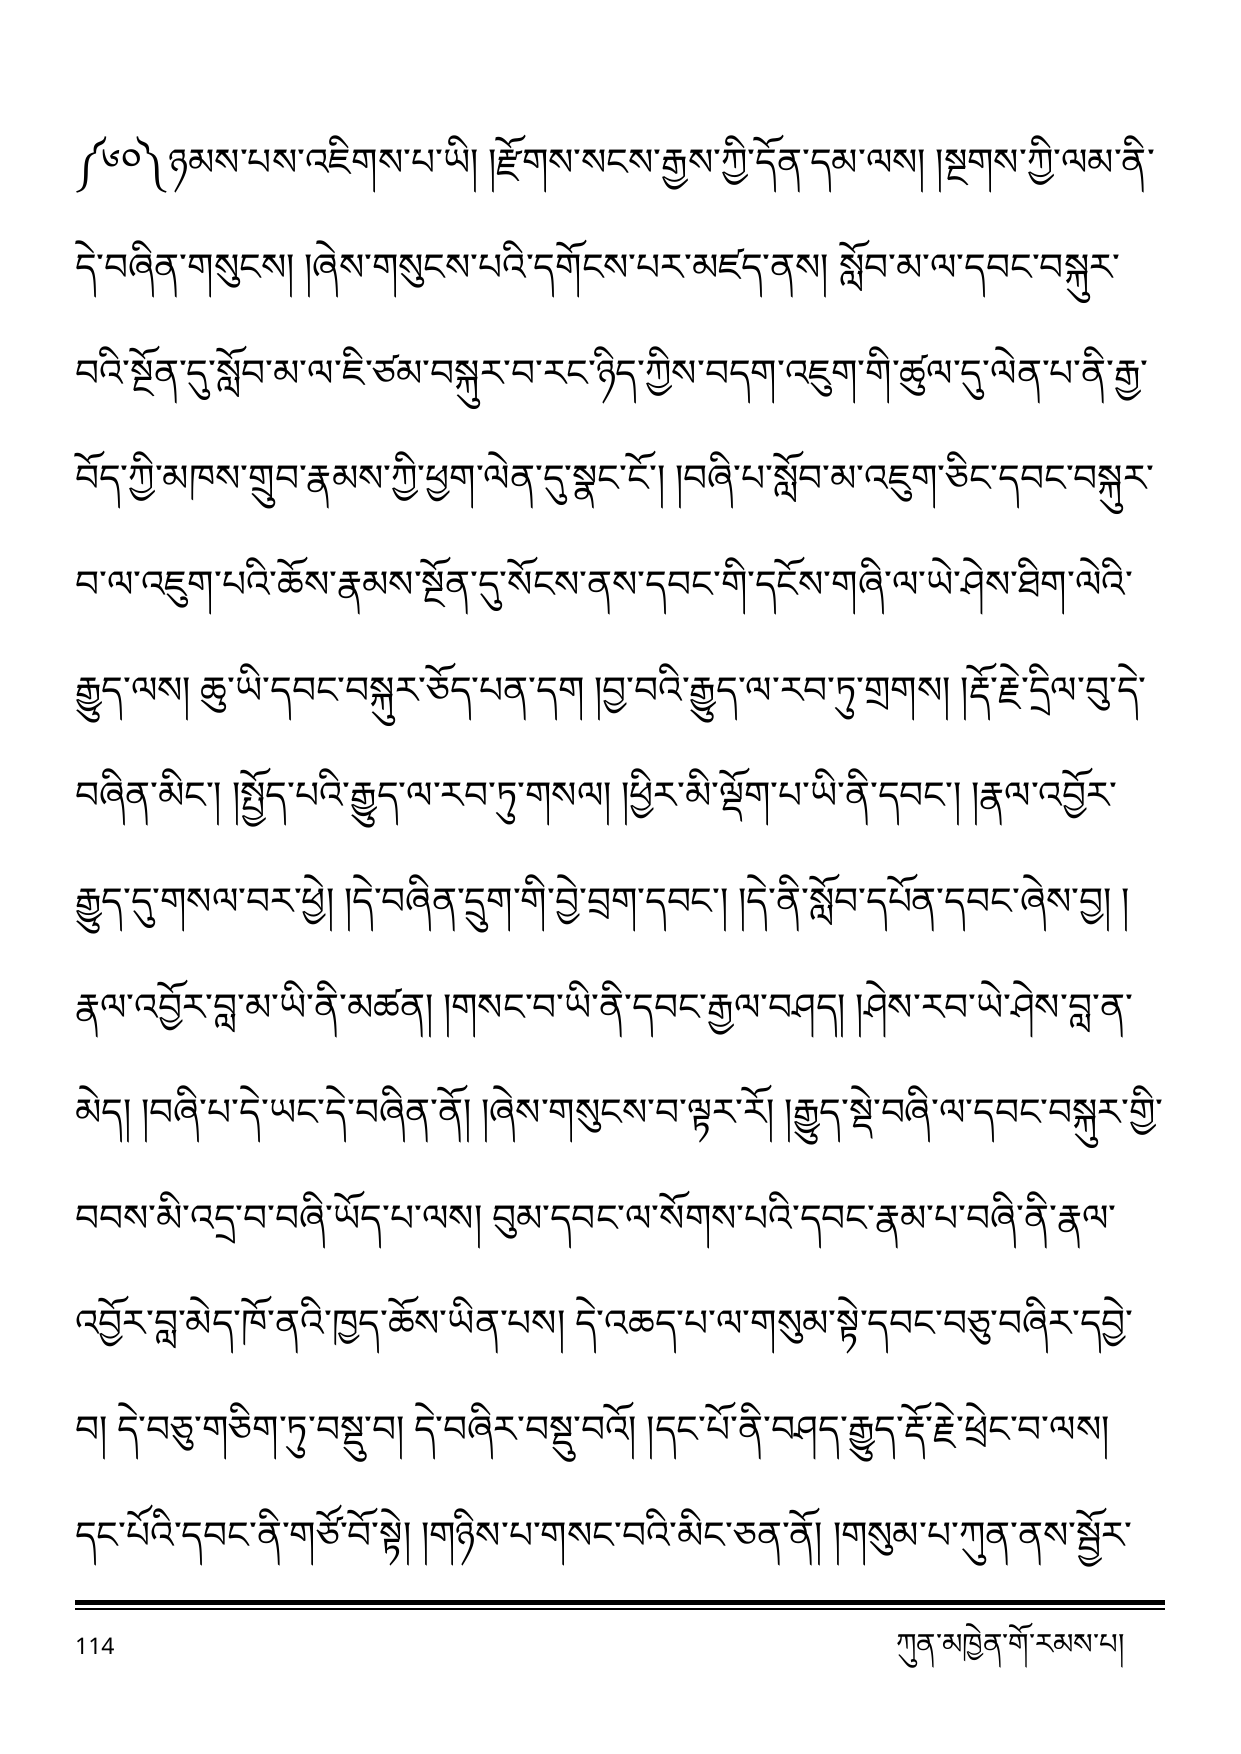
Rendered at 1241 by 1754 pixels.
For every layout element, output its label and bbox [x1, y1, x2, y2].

text [75, 120, 1165, 1599]
